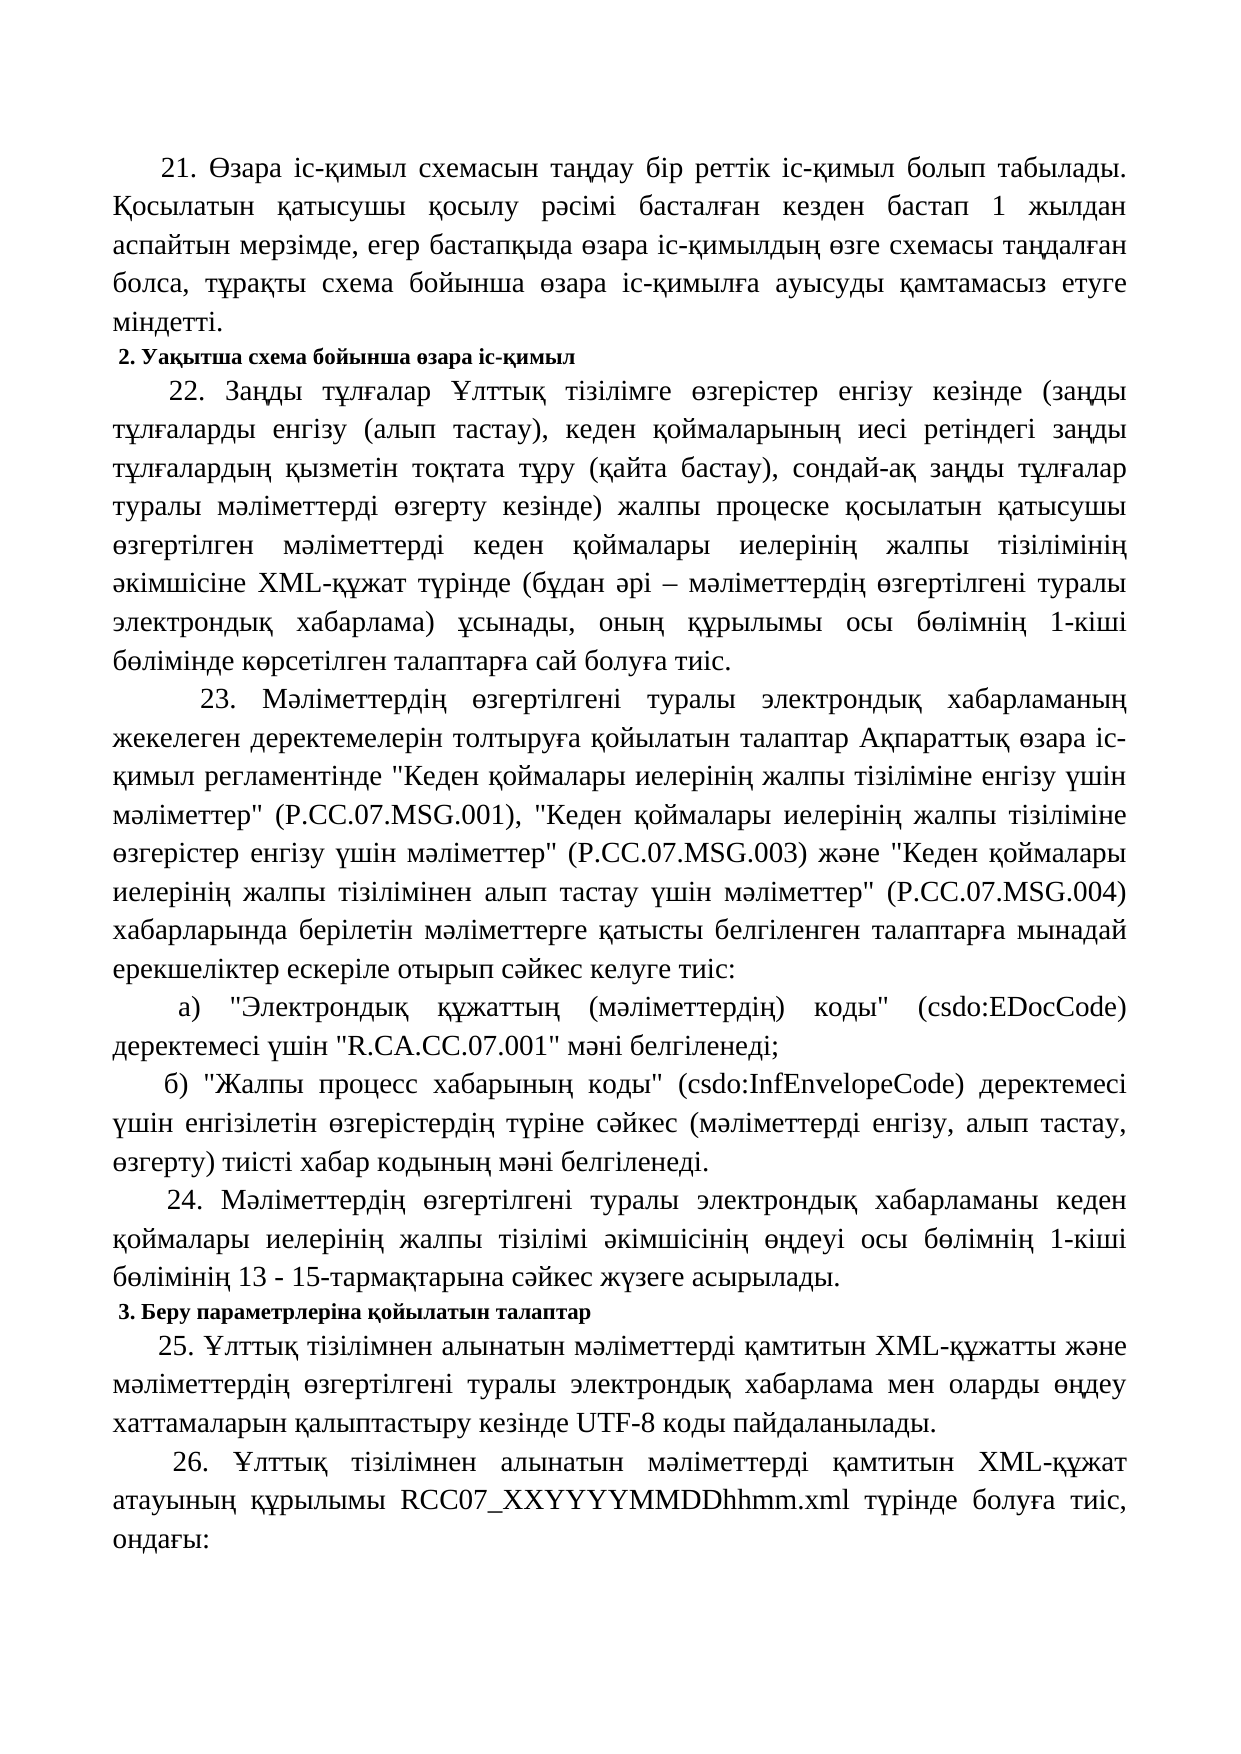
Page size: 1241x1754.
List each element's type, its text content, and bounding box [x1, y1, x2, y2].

text а) "Электрондық құжаттың (мәліметтердің) коды" (csdo:EDocCode) деректемесі үшін "R.CA.CC.07.001" мәні белгіленеді; [112, 989, 1128, 1062]
text 21. Өзара іс-қимыл схемасын таңдау бір реттік іс-қимыл болып табылады. Қосылатын қатысушы қосылу рәсімі басталған кезден бастап 1 жылдан аспайтын мерзімде, егер бастапқыда өзара іс-қимылдың өзге схемасы таңдалған болса, тұрақты схема бойынша өзара іс-қимылға ауысуды қамтамасыз етуге міндетті. [112, 150, 1128, 338]
text 22. Заңды тұлғалар Ұлттық тізілімге өзгерістер енгізу кезінде (заңды тұлғаларды енгізу (алып тастау), кеден қоймаларының иесі ретіндегі заңды тұлғалардың қызметін тоқтата тұру (қайта бастау), сондай-ақ заңды тұлғалар туралы мәліметтерді өзгерту кезінде) жалпы процеске қосылатын қатысушы өзгертілген мәліметтерді кеден қоймалары иелерінің жалпы тізілімінің әкімшісіне XML-құжат түрінде (бұдан әрі – мәліметтердің өзгертілгені туралы электрондық хабарлама) ұсынады, оның құрылымы осы бөлімнің 1-кіші бөлімінде көрсетілген талаптарға сай болуға тиіс. [112, 373, 1128, 676]
text 3. Беру параметрлеріна қойылатын талаптар [112, 1298, 1128, 1324]
text б) "Жалпы процесс хабарының коды" (csdo:InfEnvelopeCode) деректемесі үшін енгізілетін өзгерістердің түріне сәйкес (мәліметтерді енгізу, алып тастау, өзгерту) тиісті хабар кодының мәні белгіленеді. [112, 1067, 1128, 1177]
text 2. Уақытша схема бойынша өзара іс-қимыл [112, 343, 1128, 369]
text 25. Ұлттық тізілімнен алынатын мәліметтерді қамтитын XML-құжатты және мәліметтердің өзгертілгені туралы электрондық хабарлама мен оларды өңдеу хаттамаларын қалыптастыру кезінде UTF-8 коды пайдаланылады. [112, 1328, 1128, 1439]
text 26. Ұлттық тізілімнен алынатын мәліметтерді қамтитын XML-құжат атауының құрылымы RCC07_XXYYYYMMDDhhmm.xml түрінде болуға тиіс, ондағы: [112, 1444, 1128, 1554]
text 23. Мәліметтердің өзгертілгені туралы электрондық хабарламаның жекелеген деректемелерін толтыруға қойылатын талаптар Ақпараттық өзара іс-қимыл регламентінде "Кеден қоймалары иелерінің жалпы тізіліміне енгізу үшін мәліметтер" (P.CC.07.MSG.001), "Кеден қоймалары иелерінің жалпы тізіліміне өзгерістер енгізу үшін мәліметтер" (P.CC.07.MSG.003) және "Кеден қоймалары иелерінің жалпы тізілімінен алып тастау үшін мәліметтер" (P.CC.07.MSG.004) хабарларында берілетін мәліметтерге қатысты белгіленген талаптарға мынадай ерекшеліктер ескеріле отырып сәйкес келуге тиіс: [112, 681, 1128, 984]
text 24. Мәліметтердің өзгертілгені туралы электрондық хабарламаны кеден қоймалары иелерінің жалпы тізілімі әкімшісінің өңдеуі осы бөлімнің 1-кіші бөлімінің 13 - 15-тармақтарына сәйкес жүзеге асырылады. [112, 1182, 1128, 1293]
